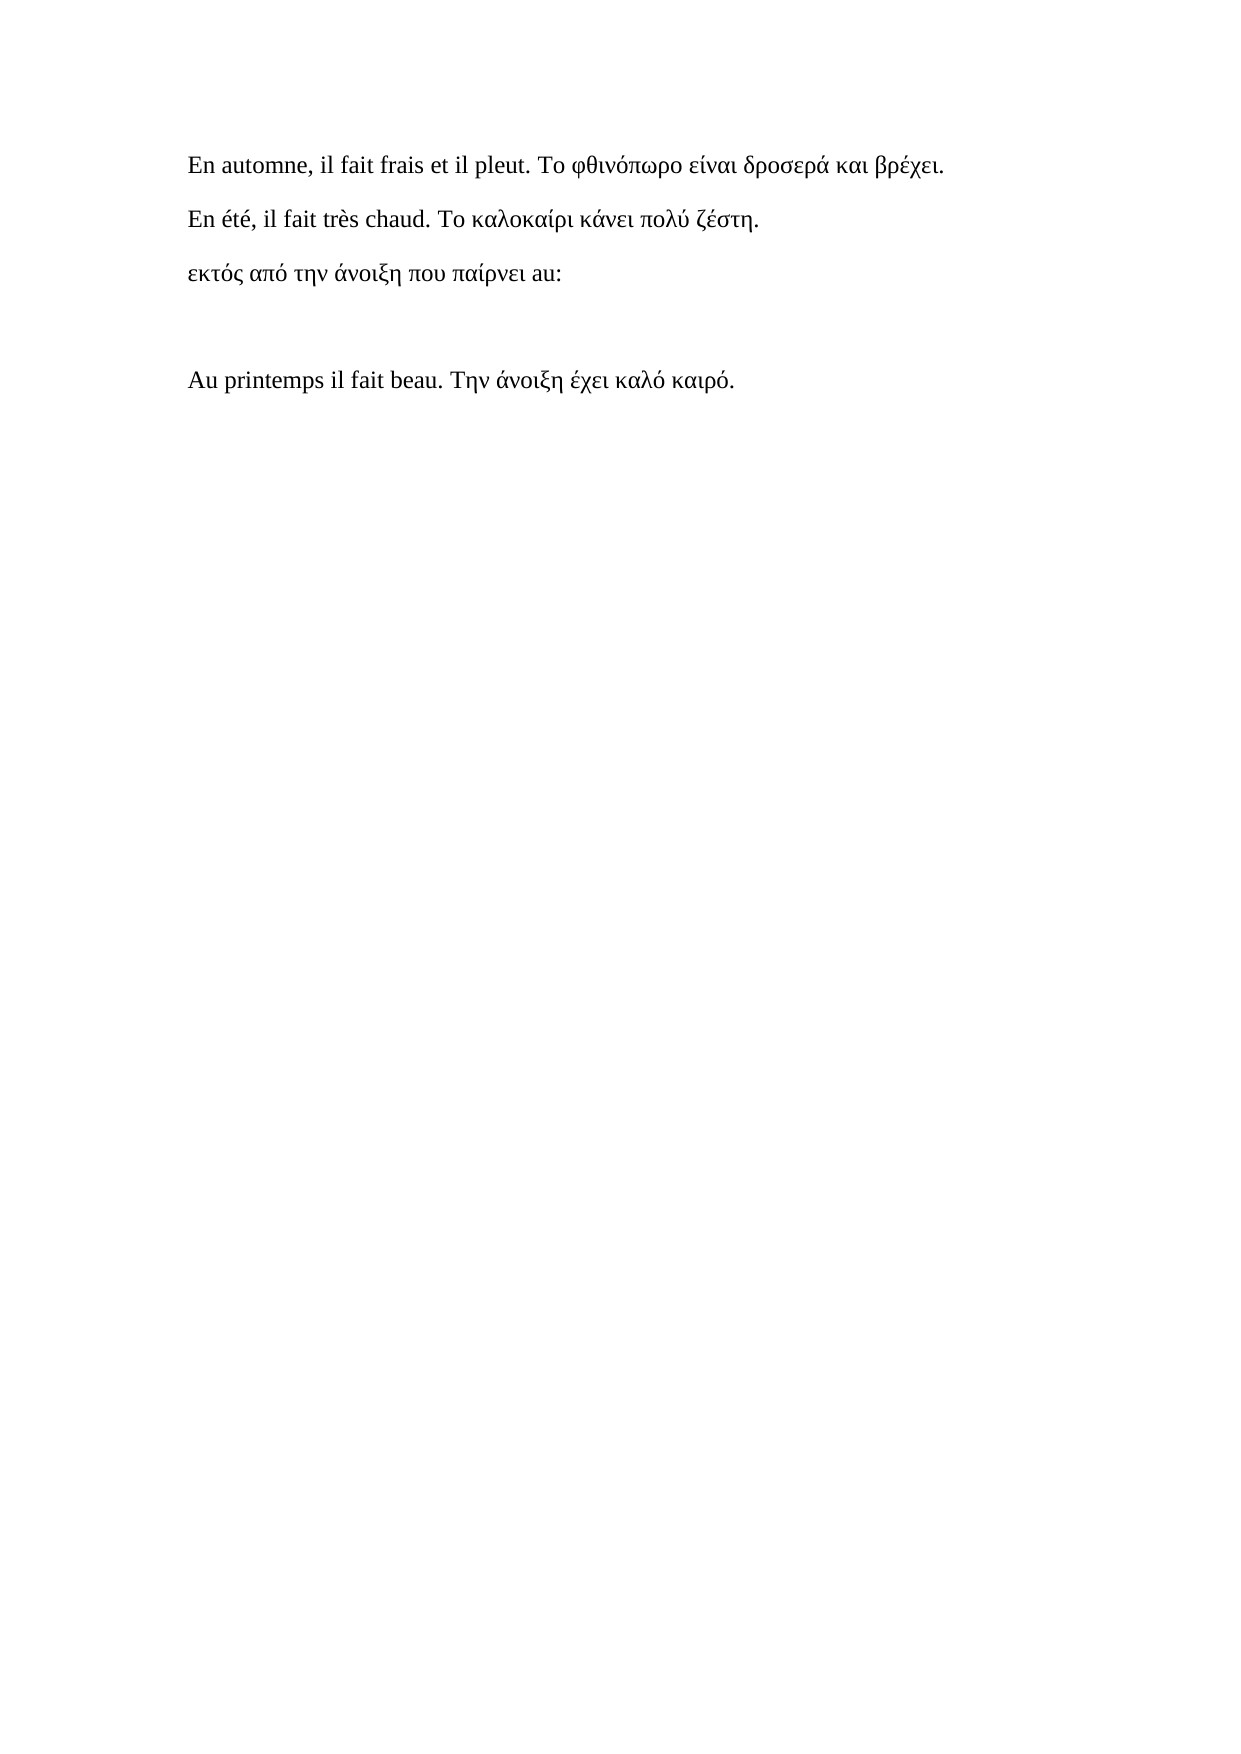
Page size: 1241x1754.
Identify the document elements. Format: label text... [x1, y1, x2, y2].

text En automne, il fait frais et il pleut. Το φθινόπωρο είναι δροσερά και βρέχει. [187, 150, 1053, 179]
text Au printemps il fait beau. Την άνοιξη έχει καλό καιρό. [187, 365, 1053, 394]
text εκτός από την άνοιξη που παίρνει au: [187, 258, 1053, 286]
text En été, il fait très chaud. Το καλοκαίρι κάνει πολύ ζέστη. [187, 204, 1053, 233]
